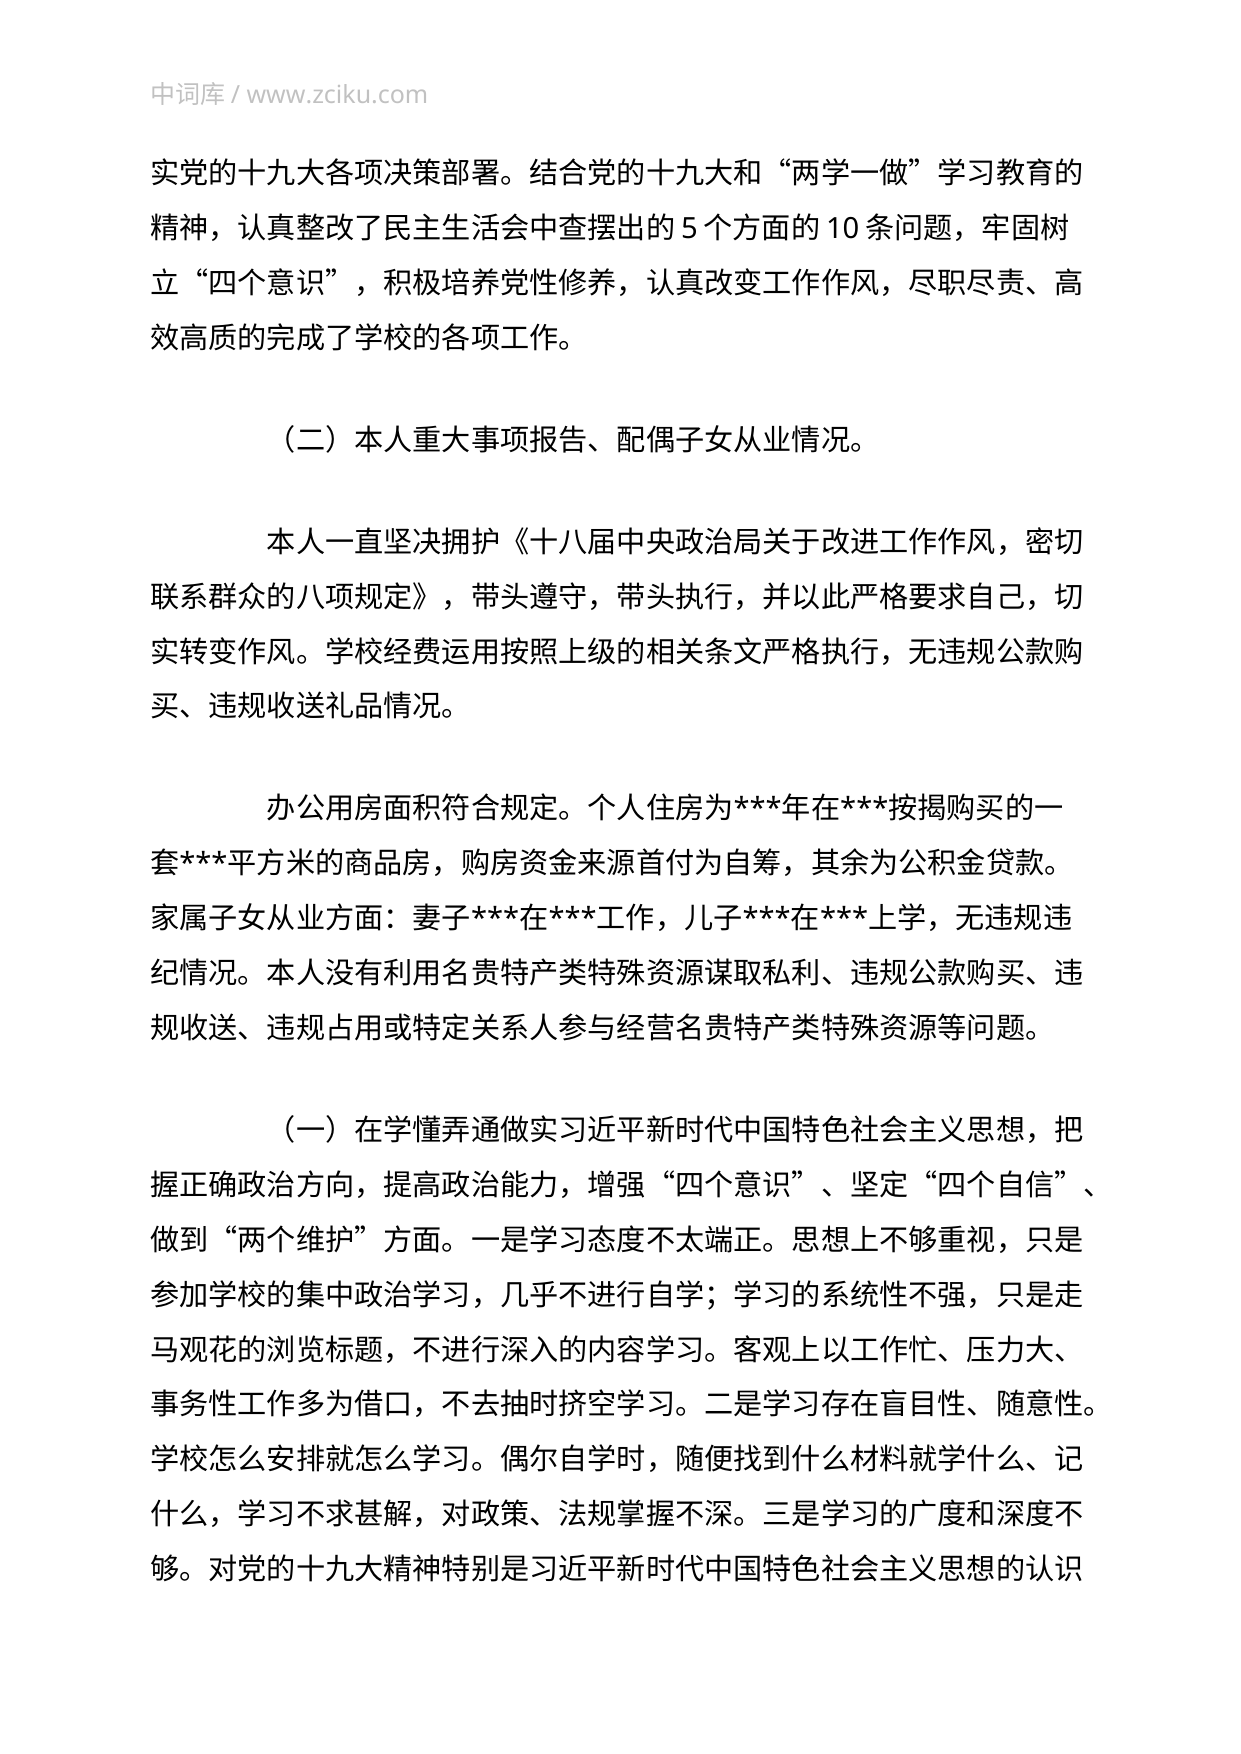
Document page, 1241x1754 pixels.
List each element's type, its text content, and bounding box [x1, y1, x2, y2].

text （二）本人重大事项报告、配偶子女从业情况。 [150, 417, 1090, 459]
text 本人一直坚决拥护《十八届中央政治局关于改进工作作风，密切联系群众的八项规定》，带头遵守，带头执行，并以此严格要求自己，切实转变作风。学校经费运用按照上级的相关条文严格执行，无违规公款购买、违规收送礼品情况。 [150, 518, 1090, 725]
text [150, 150, 1090, 357]
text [150, 1106, 1090, 1588]
text 办公用房面积符合规定。个人住房为***年在***按揭购买的一套***平方米的商品房，购房资金来源首付为自筹，其余为公积金贷款。家属子女从业方面：妻子***在***工作，儿子***在***上学，无违规违纪情况。本人没有利用名贵特产类特殊资源谋取私利、违规公款购买、违规收送、违规占用或特定关系人参与经营名贵特产类特殊资源等问题。 [150, 785, 1090, 1047]
